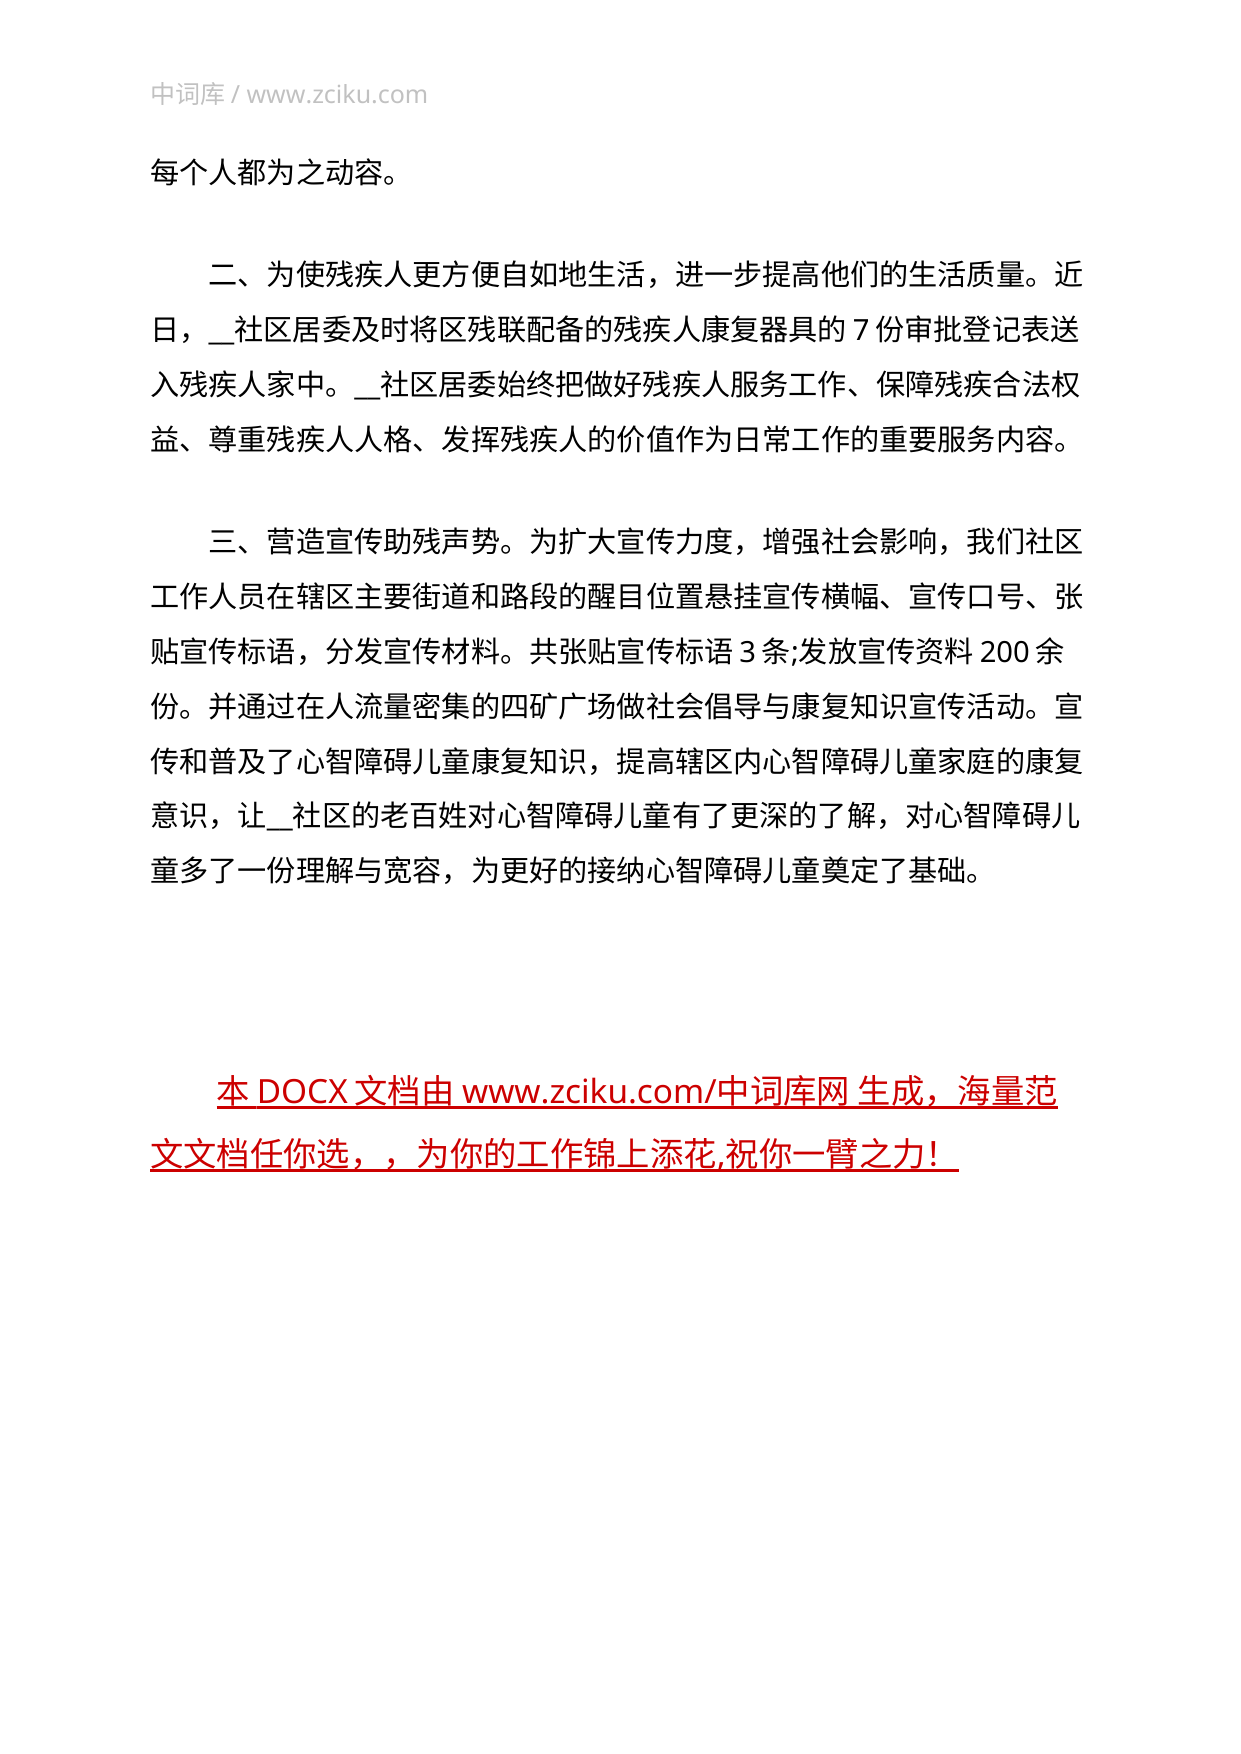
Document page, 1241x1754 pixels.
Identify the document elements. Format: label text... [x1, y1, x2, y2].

text 三、营造宣传助残声势。为扩大宣传力度，增强社会影响，我们社区工作人员在辖区主要街道和路段的醒目位置悬挂宣传横幅、宣传口号、张贴宣传标语，分发宣传材料。共张贴宣传标语3条;发放宣传资料200余份。并通过在人流量密集的四矿广场做社会倡导与康复知识宣传活动。宣传和普及了心智障碍儿童康复知识，提高辖区内心智障碍儿童家庭的康复意识，让__社区的老百姓对心智障碍儿童有了更深的了解，对心智障碍儿童多了一份理解与宽容，为更好的接纳心智障碍儿童奠定了基础。 [150, 518, 1090, 890]
text 二、为使残疾人更方便自如地生活，进一步提高他们的生活质量。近日，__社区居委及时将区残联配备的残疾人康复器具的7份审批登记表送入残疾人家中。__社区居委始终把做好残疾人服务工作、保障残疾合法权益、尊重残疾人人格、发挥残疾人的价值作为日常工作的重要服务内容。 [150, 252, 1090, 459]
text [150, 150, 1090, 192]
text 本DOCX文档由 www.zciku.com/中词库网 生成，海量范文文档任你选，，为你的工作锦上添花,祝你一臂之力！ [150, 1065, 1090, 1176]
